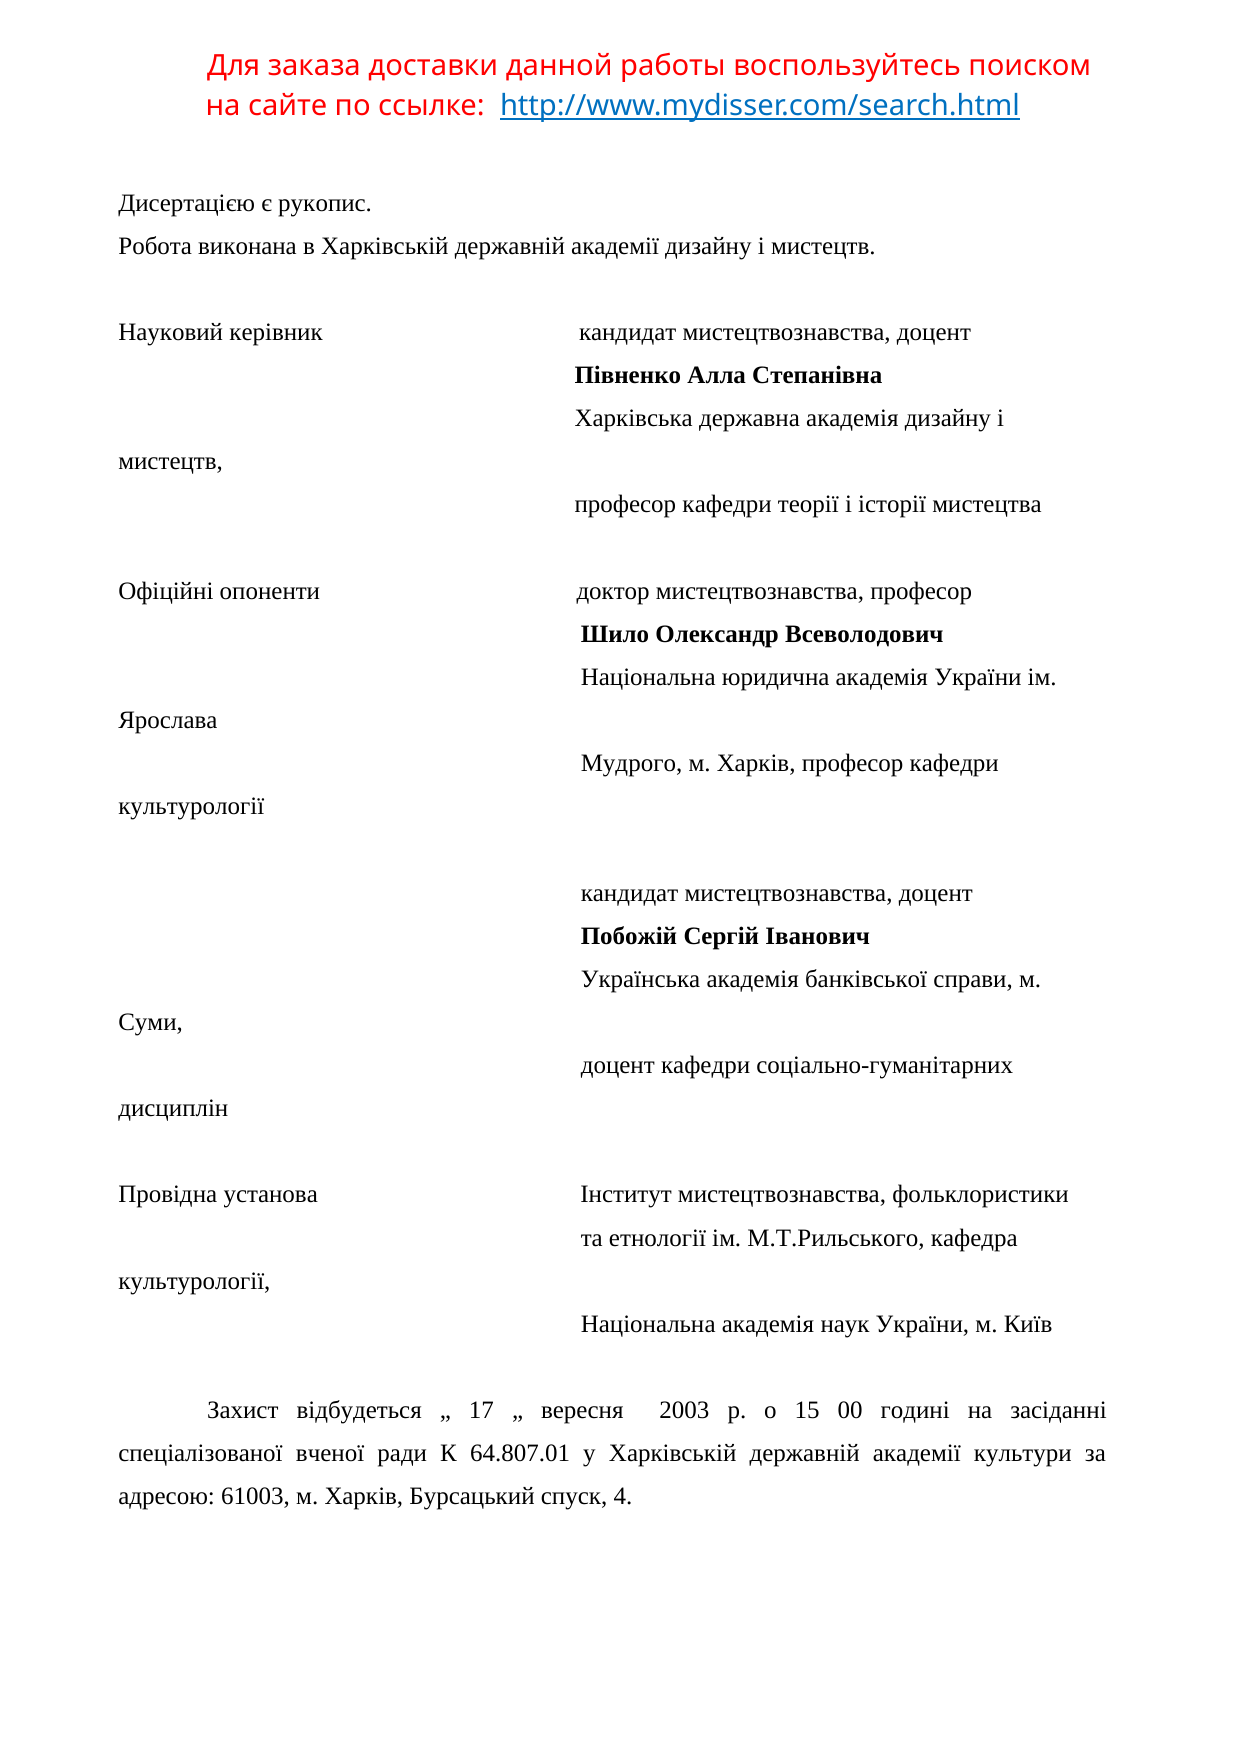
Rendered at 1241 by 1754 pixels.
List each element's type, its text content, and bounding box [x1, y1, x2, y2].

text Офіційні опоненти доктор мистецтвознавства, професор [118, 576, 1107, 604]
text Харківська державна академія дизайну і мистецтв, [118, 403, 1107, 475]
text професор кафедри теорії і історії мистецтва [118, 489, 1107, 518]
text доцент кафедри соціально-гуманітарних дисциплін [118, 1050, 1107, 1122]
text Українська академія банківської справи, м. Суми, [118, 964, 1107, 1036]
text та етнології ім. М.Т.Рильського, кафедра культурології, [118, 1223, 1107, 1294]
text Національна юридична академія України ім. Ярослава [118, 662, 1107, 734]
text Науковий керівник кандидат мистецтвознавства, доцент [118, 317, 1107, 346]
text Шило Олександр Всеволодович [118, 619, 1107, 648]
text Робота виконана в Харківській державній академії дизайну і мистецтв. [118, 231, 1107, 259]
text Мудрого, м. Харків, професор кафедри культурології [118, 748, 1107, 820]
text Півненко Алла Степанівна [118, 360, 1107, 389]
text Дисертацією є рукопис. [118, 188, 1107, 216]
text кандидат мистецтвознавства, доцент [118, 878, 1107, 906]
text Побожій Сергій Іванович [118, 921, 1107, 949]
text Захист відбудеться „ 17 „ вересня 2003 р. о 15 00 годині на засіданні спеціалізованої вченої ради К 64.807.01 у Харківській державній академії культури за адресою: 61003, м. Харків, Бурсацький спуск, 4. [118, 1395, 1107, 1510]
text Національна академія наук України, м. Київ [118, 1309, 1107, 1338]
text Провідна установа Інститут мистецтвознавства, фольклористики [118, 1179, 1107, 1208]
